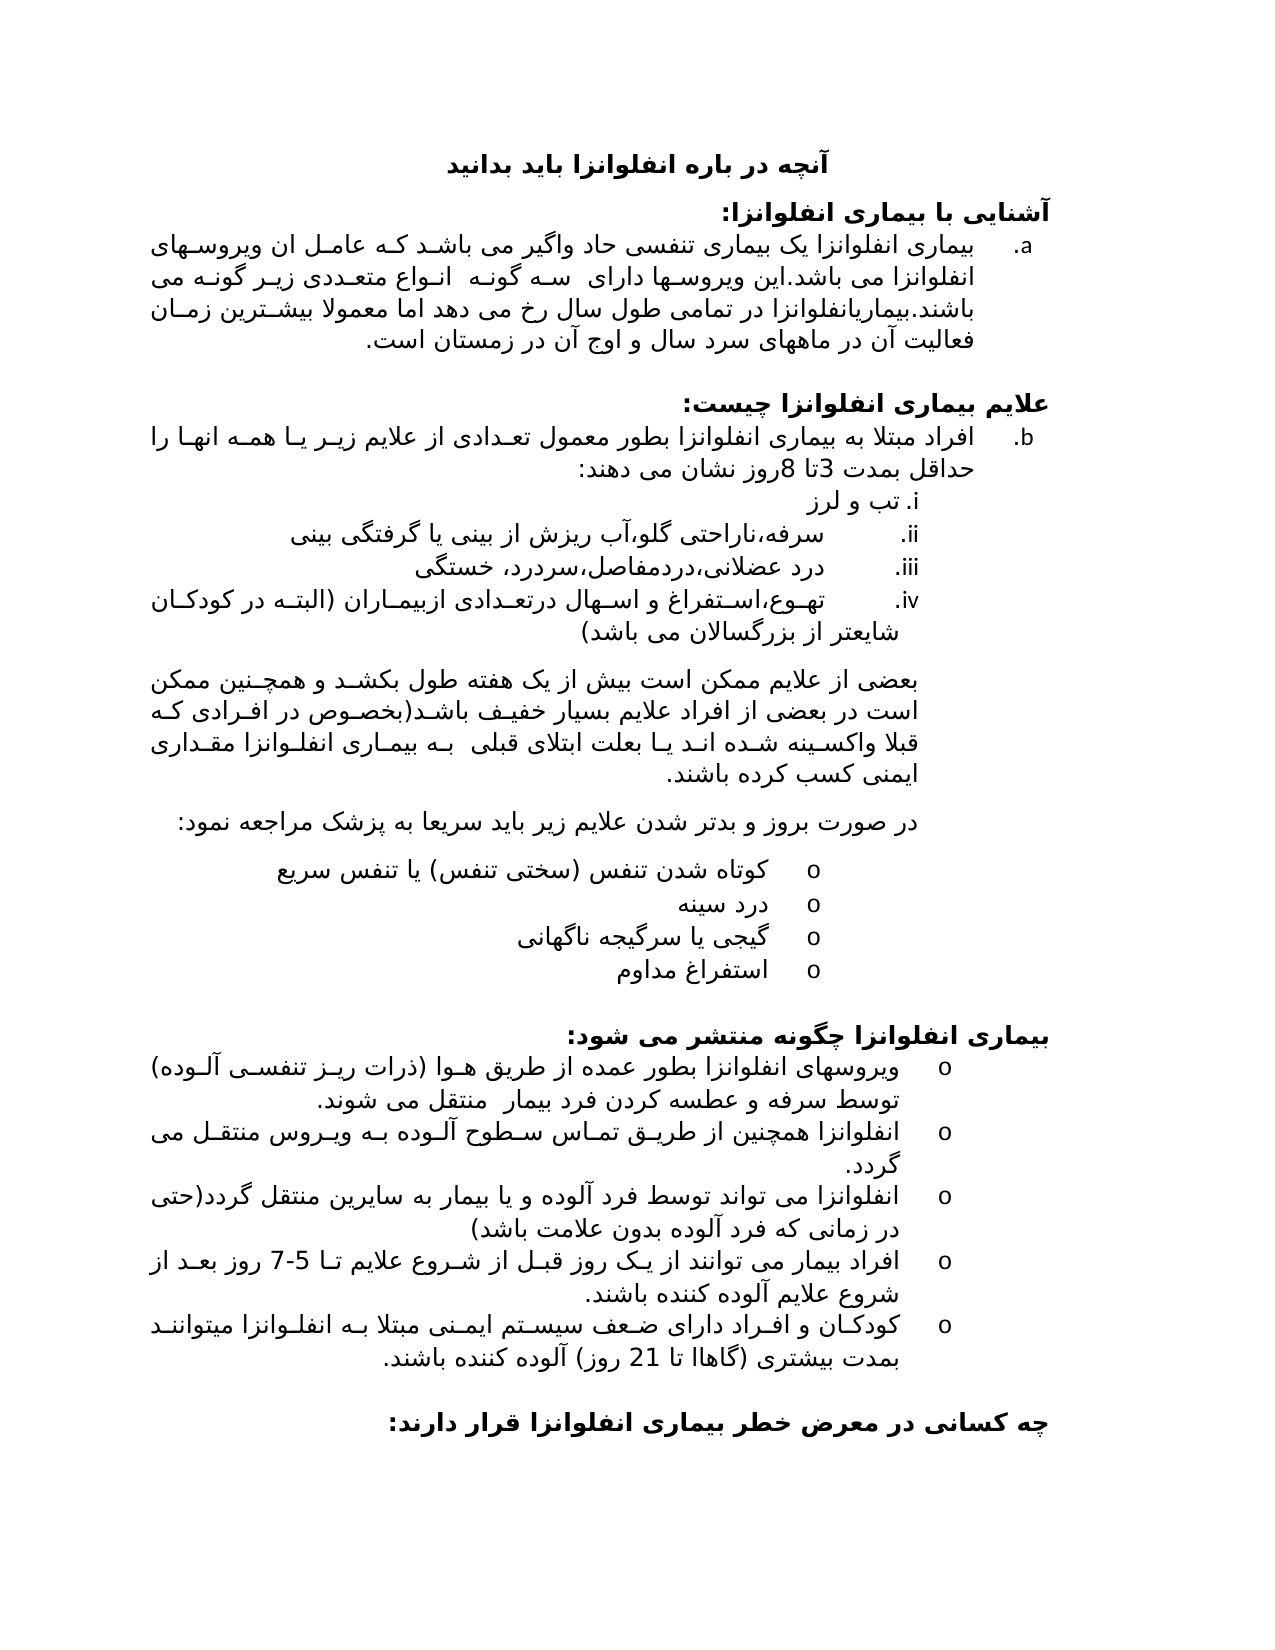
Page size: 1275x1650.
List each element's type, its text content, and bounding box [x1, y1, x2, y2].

list انفلوانزا همچنین از طریق تماس سطوح آلوده به ویروس منتقل می گردد. [150, 1117, 937, 1179]
list افراد مبتلا به بیماری انفلوانزا بطور معمول تعدادی از علایم زیر یا همه انها را حداقل بمدت 3تا 8روز نشان می دهند: [150, 421, 1012, 483]
list افراد بیمار می توانند از یک روز قبل از شروع علایم تا 5-7 روز بعد از شروع علایم آلوده کننده باشند. [150, 1246, 937, 1308]
list ویروسهای انفلوانزا بطور عمده از طریق هوا (ذرات ریز تنفسی آلوده) توسط سرفه و عطسه کردن فرد بیمار منتقل می شوند. [150, 1053, 937, 1115]
list درد سینه [150, 889, 806, 919]
list درد عضلانی،دردمفاصل،سردرد، خستگی [150, 551, 919, 582]
list کودکان و افراد دارای ضعف سیستم ایمنی مبتلا به انفلوانزا میتوانند بمدت بیشتری (گاهاا تا 21 روز) آلوده کننده باشند. [150, 1311, 937, 1373]
list سرفه،ناراحتی گلو،آب ریزش از بینی یا گرفتگی بینی [150, 518, 919, 549]
list علایم بیماری انفلوانزا چیست: [150, 390, 1050, 419]
text آنچه در باره انفلوانزا باید بدانید [150, 150, 1125, 179]
list کوتاه شدن تنفس (سختی تنفس) یا تنفس سریع [150, 856, 806, 886]
list استفراغ مداوم [150, 955, 806, 986]
list آشنایی با بیماری انفلوانزا: [150, 198, 1050, 227]
list چه کسانی در معرض خطر بیماری انفلوانزا قرار دارند: [150, 1408, 1050, 1437]
list تهوع،استفراغ و اسهال درتعدادی ازبیماران (البته در کودکان شایعتر از بزرگسالان می باشد) [150, 584, 919, 646]
list بیماری انفلوانزا یک بیماری تنفسی حاد واگیر می باشد که عامل ان ویروسهای انفلوانزا می باشد.این ویروسها دارای سه گونه انواع متعددی زیر گونه می باشند.بیماریانفلوانزا در تمامی طول سال رخ می دهد اما معمولا بیشترین زمان فعالیت آن در ماههای سرد سال و اوج آن در زمستان است. [150, 229, 1012, 354]
text بعضی از علایم ممکن است بیش از یک هفته طول بکشد و همچنین ممکن است در بعضی از افراد علایم بسیار خفیف باشد(بخصوص در افرادی که قبلا واکسینه شده اند یا بعلت ابتلای قبلی به بیماری انفلوانزا مقداری ایمنی کسب کرده باشند. [150, 665, 919, 789]
list تب و لرز [150, 485, 919, 516]
list انفلوانزا می تواند توسط فرد آلوده و یا بیمار به سایرین منتقل گردد(حتی در زمانی که فرد آلوده بدون علامت باشد) [150, 1182, 937, 1244]
list بیماری انفلوانزا چگونه منتشر می شود: [150, 1021, 1050, 1050]
text در صورت بروز و بدتر شدن علایم زیر باید سریعا به پزشک مراجعه نمود: [150, 808, 919, 837]
list گیجی یا سرگیجه ناگهانی [150, 922, 806, 953]
